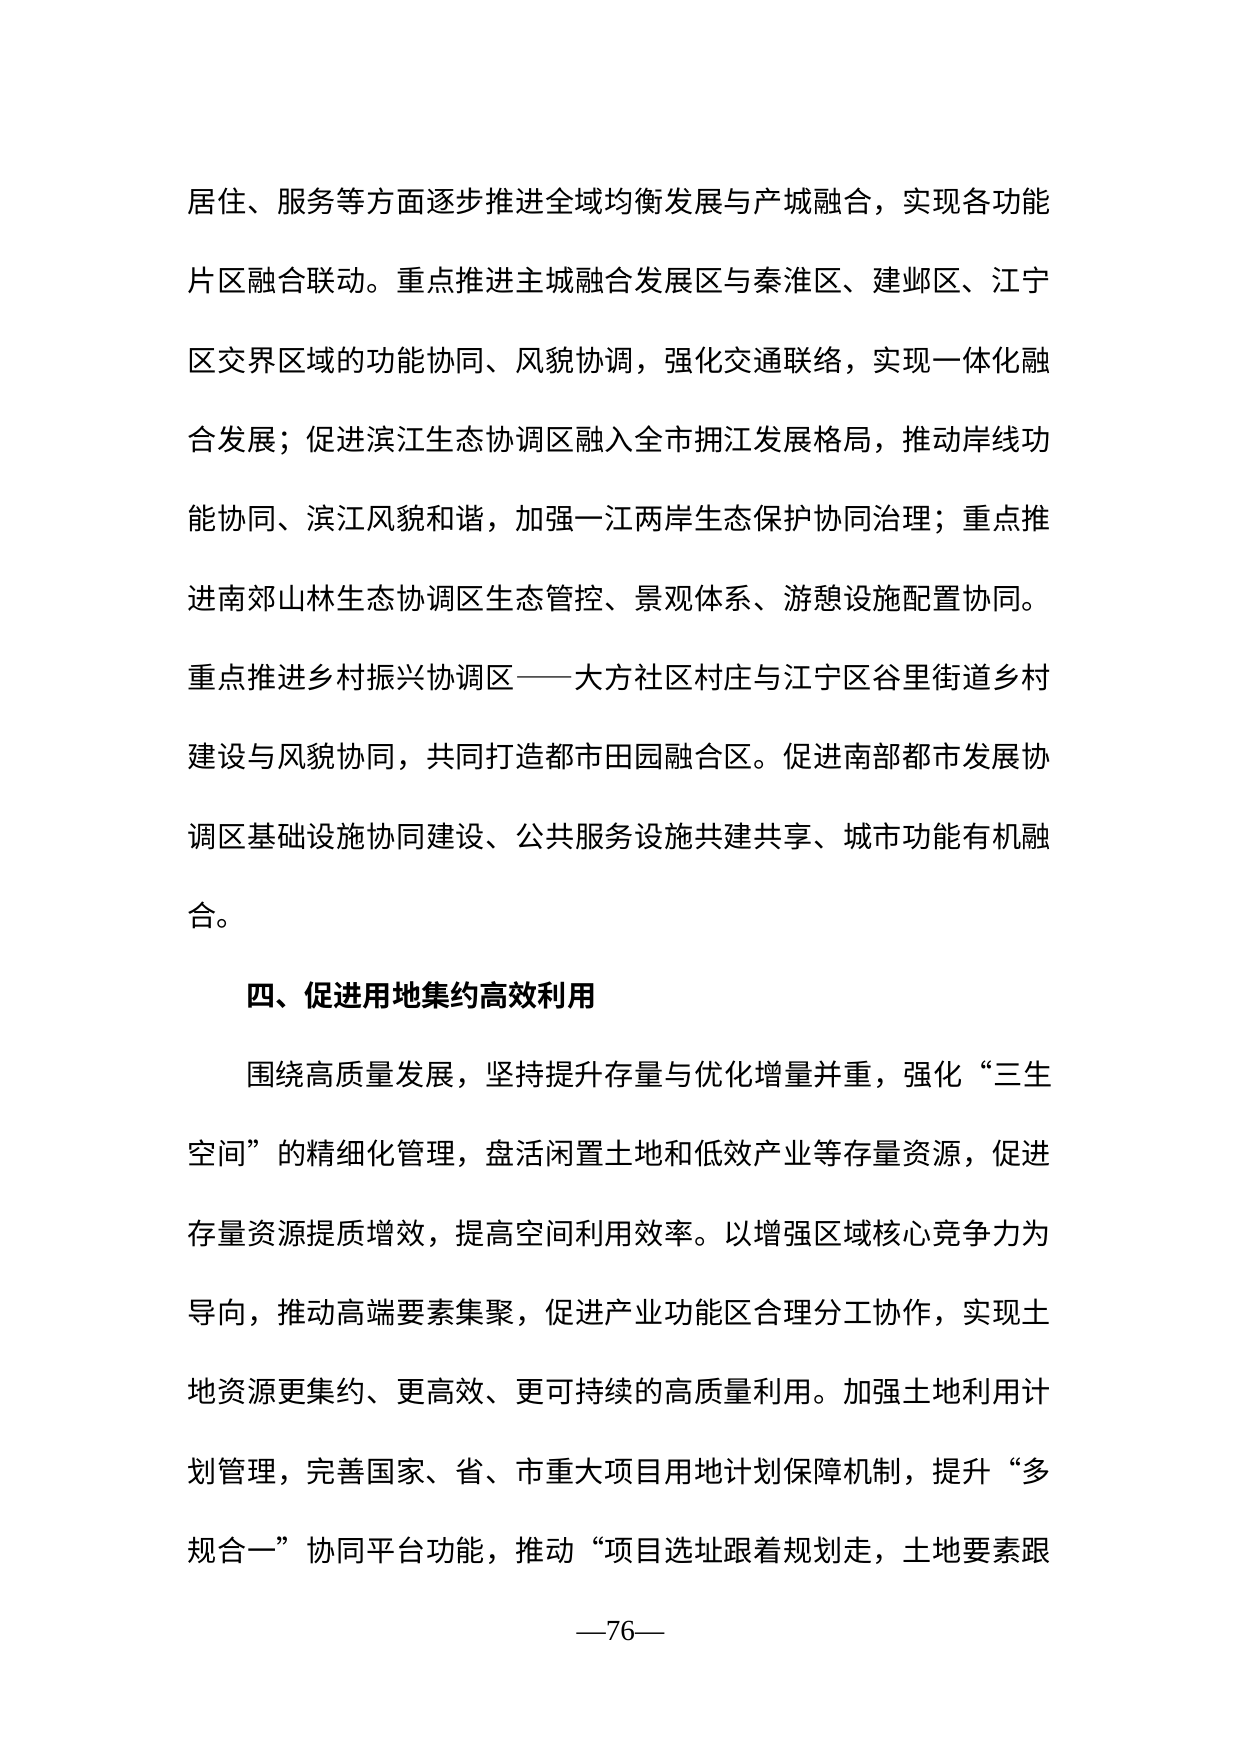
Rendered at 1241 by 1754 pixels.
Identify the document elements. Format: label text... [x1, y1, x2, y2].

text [187, 160, 1053, 954]
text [187, 1033, 1053, 1589]
text 四、促进用地集约高效利用 [187, 954, 1053, 1033]
